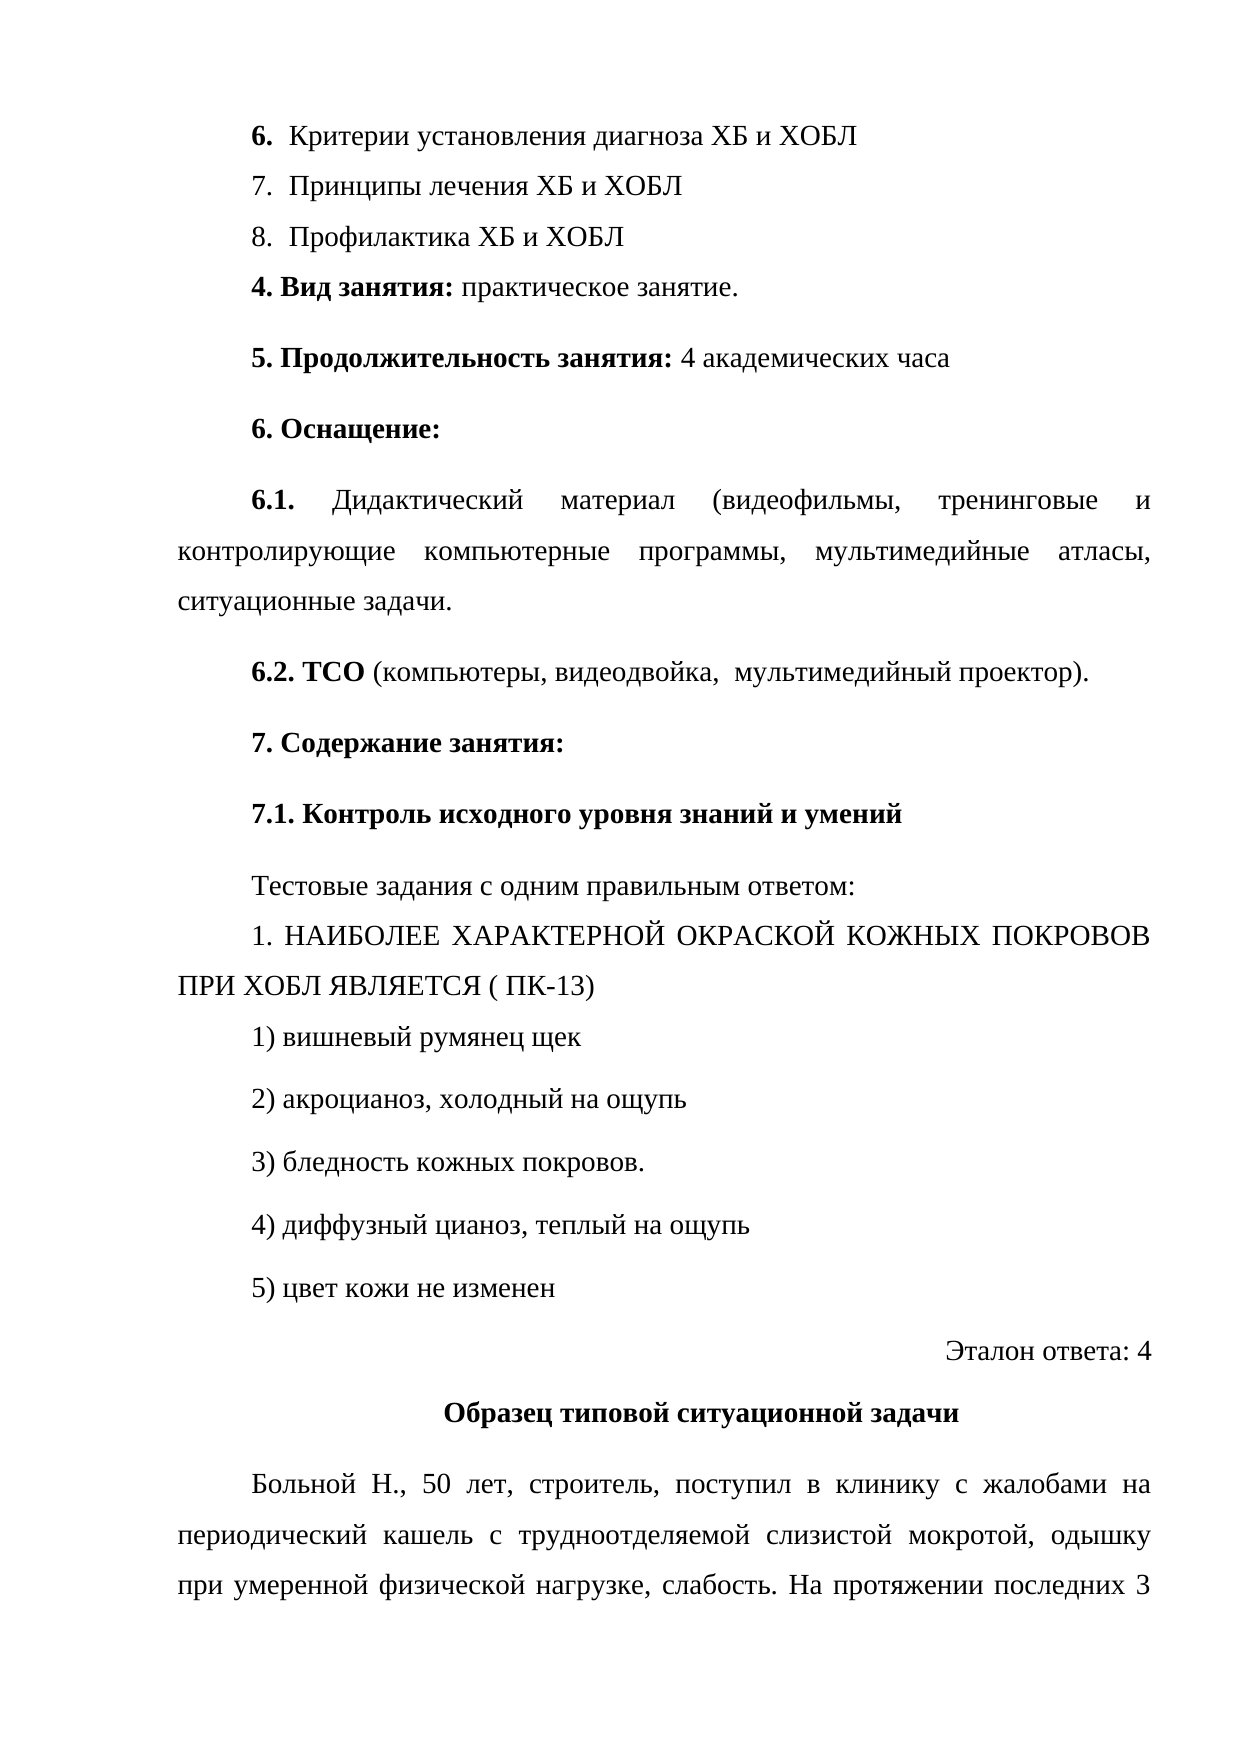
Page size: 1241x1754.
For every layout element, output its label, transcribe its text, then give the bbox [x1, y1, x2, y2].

text 7. Cодержание занятия: [177, 725, 1152, 759]
text 4. Вид занятия: практическое занятие. [177, 269, 1152, 303]
text 6.2. ТСО (компьютеры, видеодвойка, мультимедийный проектор). [177, 654, 1152, 688]
list Критерии установления диагноза ХБ и ХОБЛ [251, 118, 1152, 152]
text Образец типовой ситуационной задачи [177, 1396, 1152, 1429]
text 6.1. Дидактический материал (видеофильмы, тренинговые и контролирующие компьютерные программы, мультимедийные атласы, ситуационные задачи. [177, 482, 1152, 617]
text Эталон ответа: 4 [177, 1333, 1152, 1366]
list Принципы лечения ХБ и ХОБЛ [251, 168, 1152, 202]
text 5. Продолжительность занятия: 4 академических часа [177, 340, 1152, 374]
text Тестовые задания с одним правильным ответом: [177, 868, 1152, 901]
text 2) акроцианоз, холодный на ощупь [177, 1081, 1152, 1115]
text 1) вишневый румянец щек [177, 1019, 1152, 1052]
text 1. НАИБОЛЕЕ ХАРАКТЕРНОЙ ОКРАСКОЙ КОЖНЫХ ПОКРОВОВ ПРИ ХОБЛ ЯВЛЯЕТСЯ ( ПК-13) [177, 918, 1152, 1002]
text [177, 1467, 1152, 1601]
text 4) диффузный цианоз, теплый на ощупь [177, 1207, 1152, 1241]
text 7.1. Контроль исходного уровня знаний и умений [177, 797, 1152, 830]
list Профилактика ХБ и ХОБЛ [251, 219, 1152, 252]
text 3) бледность кожных покровов. [177, 1144, 1152, 1178]
text 5) цвет кожи не изменен [177, 1270, 1152, 1303]
text 6. Оснащение: [177, 411, 1152, 445]
